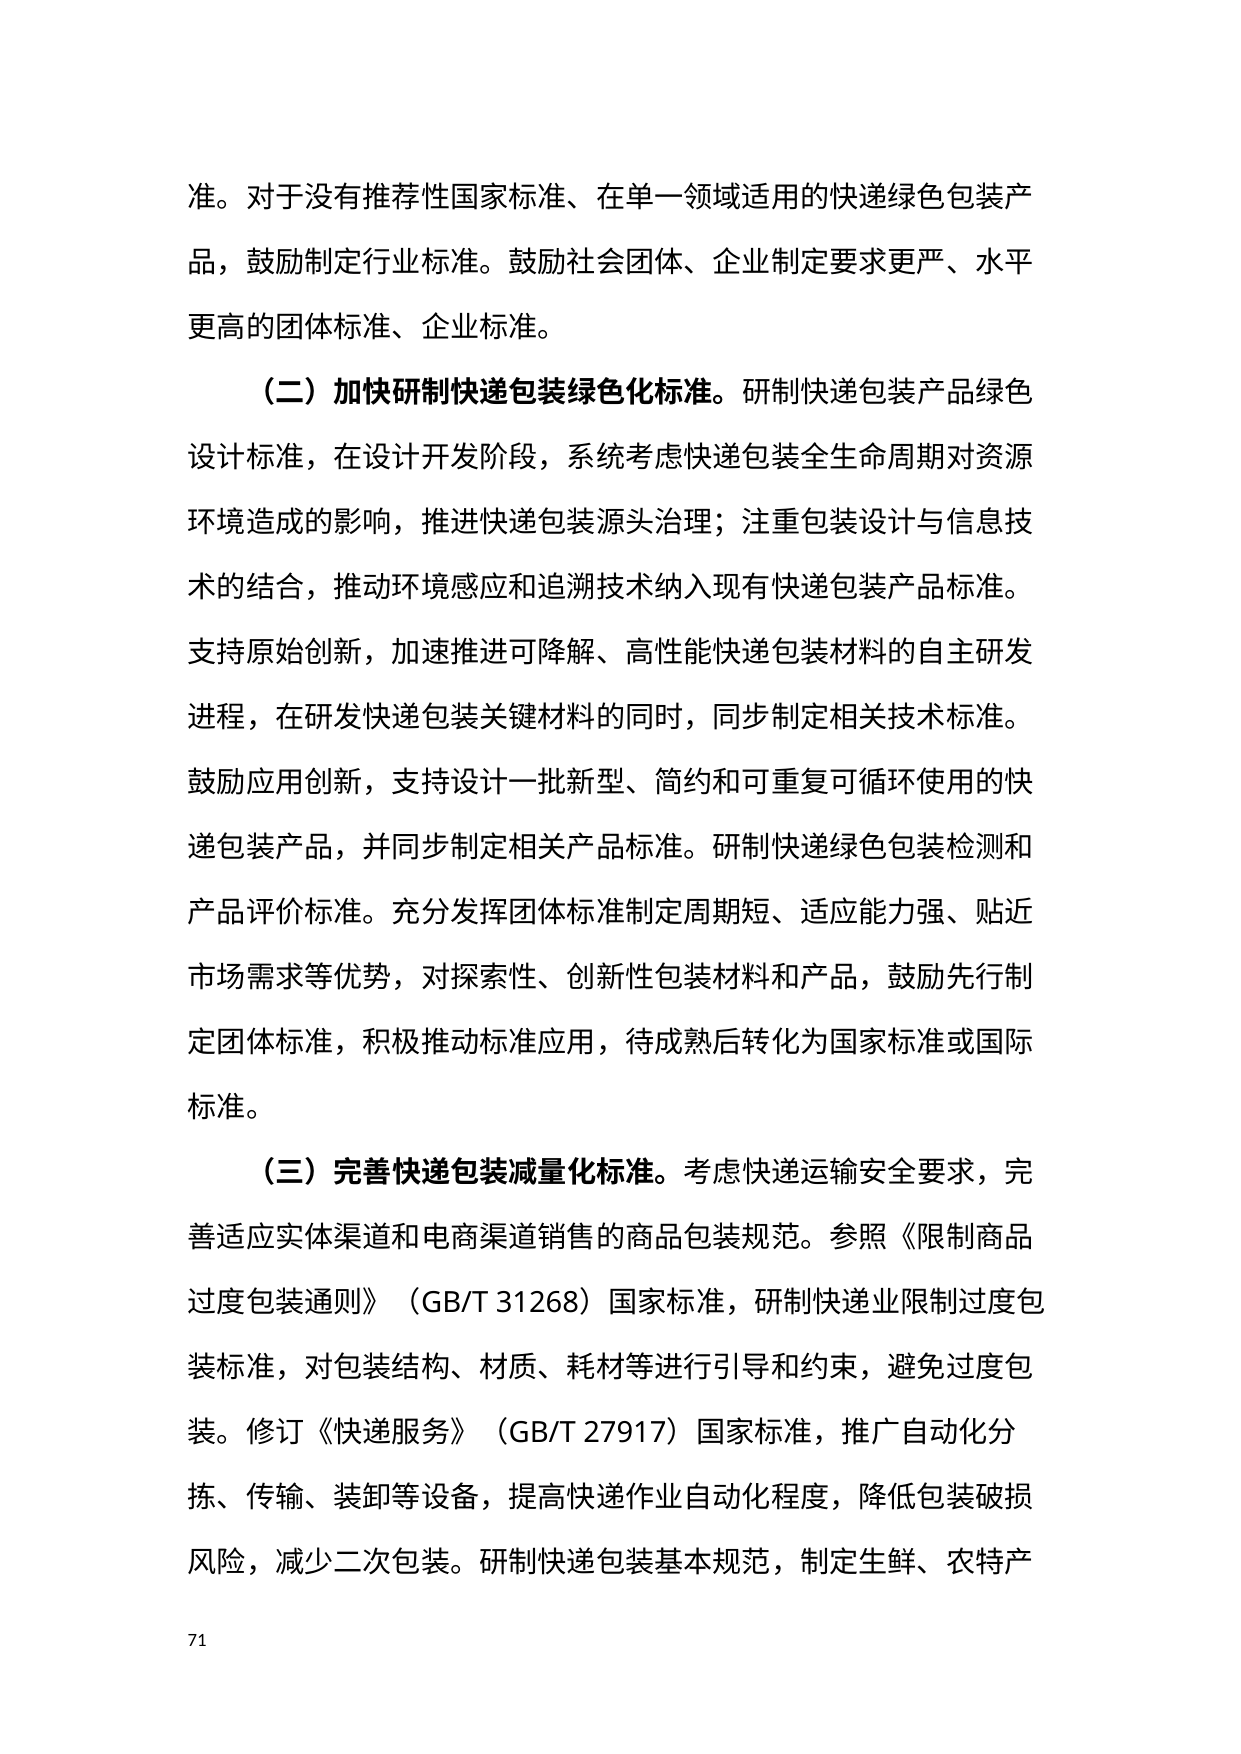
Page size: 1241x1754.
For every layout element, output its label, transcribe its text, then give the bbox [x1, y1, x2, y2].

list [187, 1137, 1053, 1592]
list （二）加快研制快递包装绿色化标准。研制快递包装产品绿色设计标准，在设计开发阶段，系统考虑快递包装全生命周期对资源环境造成的影响，推进快递包装源头治理；注重包装设计与信息技术的结合，推动环境感应和追溯技术纳入现有快递包装产品标准。支持原始创新，加速推进可降解、高性能快递包装材料的自主研发进程，在研发快递包装关键材料的同时，同步制定相关技术标准。鼓励应用创新，支持设计一批新型、简约和可重复可循环使用的快递包装产品，并同步制定相关产品标准。研制快递绿色包装检测和产品评价标准。充分发挥团体标准制定周期短、适应能力强、贴近市场需求等优势，对探索性、创新性包装材料和产品，鼓励先行制定团体标准，积极推动标准应用，待成熟后转化为国家标准或国际标准。 [187, 357, 1053, 1137]
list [187, 162, 1053, 357]
